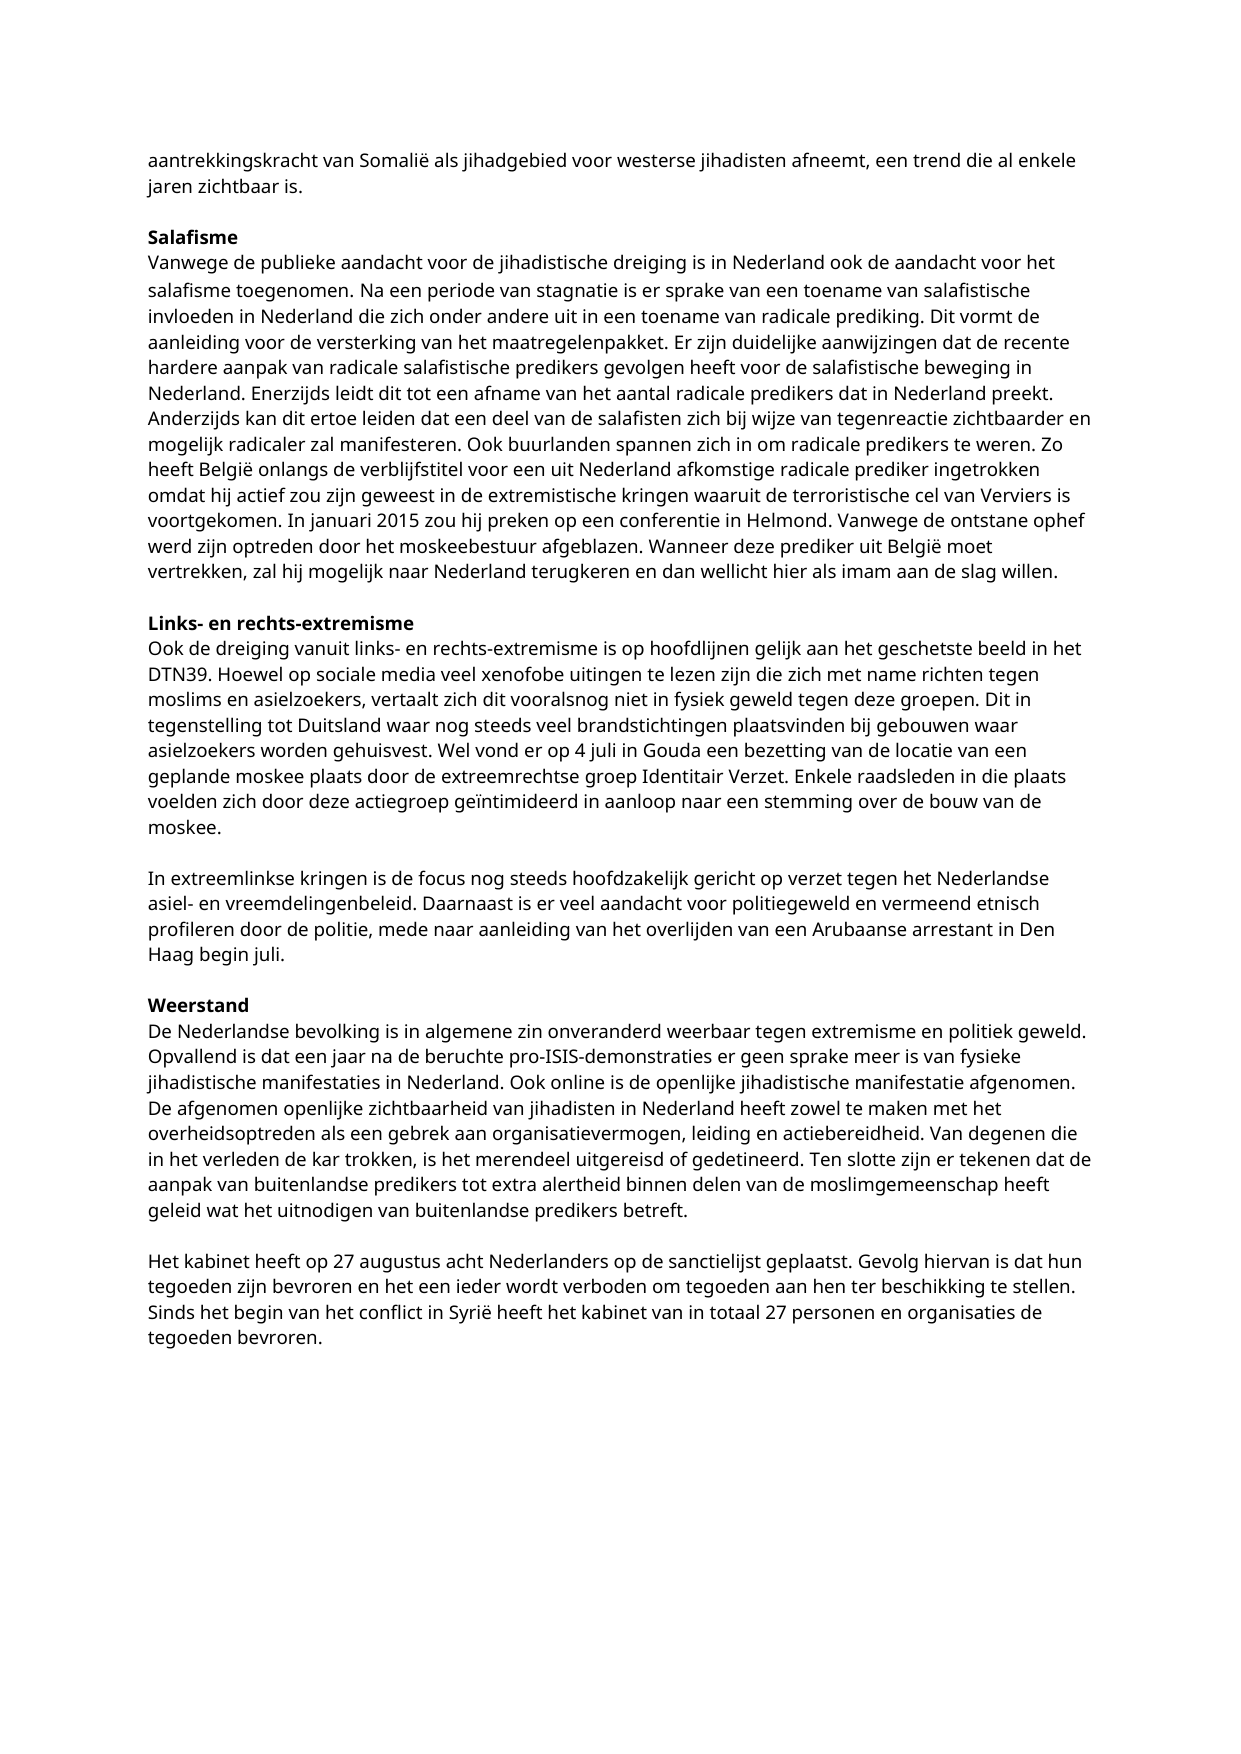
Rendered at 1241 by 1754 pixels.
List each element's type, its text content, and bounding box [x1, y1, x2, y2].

text Het kabinet heeft op 27 augustus acht Nederlanders op de sanctielijst geplaatst. Gevolg hiervan is dat hun tegoeden zijn bevroren en het een ieder wordt verboden om tegoeden aan hen ter beschikking te stellen. Sinds het begin van het conflict in Syrië heeft het kabinet van in totaal 27 personen en organisaties de tegoeden bevroren. [148, 1248, 1093, 1350]
text Salafisme [148, 224, 1093, 250]
text De Nederlandse bevolking is in algemene zin onveranderd weerbaar tegen extremisme en politiek geweld. Opvallend is dat een jaar na de beruchte pro-ISIS-demonstraties er geen sprake meer is van fysieke jihadistische manifestaties in Nederland. Ook online is de openlijke jihadistische manifestatie afgenomen. De afgenomen openlijke zichtbaarheid van jihadisten in Nederland heeft zowel te maken met het overheidsoptreden als een gebrek aan organisatievermogen, leiding en actiebereidheid. Van degenen die in het verleden de kar trokken, is het merendeel uitgereisd of gedetineerd. Ten slotte zijn er tekenen dat de aanpak van buitenlandse predikers tot extra alertheid binnen delen van de moslimgemeenschap heeft geleid wat het uitnodigen van buitenlandse predikers betreft. [148, 1018, 1093, 1222]
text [148, 148, 1093, 199]
text Ook de dreiging vanuit links- en rechts-extremisme is op hoofdlijnen gelijk aan het geschetste beeld in het DTN39. Hoewel op sociale media veel xenofobe uitingen te lezen zijn die zich met name richten tegen moslims en asielzoekers, vertaalt zich dit vooralsnog niet in fysiek geweld tegen deze groepen. Dit in tegenstelling tot Duitsland waar nog steeds veel brandstichtingen plaatsvinden bij gebouwen waar asielzoekers worden gehuisvest. Wel vond er op 4 juli in Gouda een bezetting van de locatie van een geplande moskee plaats door de extreemrechtse groep Identitair Verzet. Enkele raadsleden in die plaats voelden zich door deze actiegroep geïntimideerd in aanloop naar een stemming over de bouw van de moskee. [148, 635, 1093, 839]
text Links- en rechts-extremisme [148, 610, 1093, 635]
text In extreemlinkse kringen is de focus nog steeds hoofdzakelijk gericht op verzet tegen het Nederlandse asiel- en vreemdelingenbeleid. Daarnaast is er veel aandacht voor politiegeweld en vermeend etnisch profileren door de politie, mede naar aanleiding van het overlijden van een Arubaanse arrestant in Den Haag begin juli. [148, 865, 1093, 967]
text Vanwege de publieke aandacht voor de jihadistische dreiging is in Nederland ook de aandacht voor het salafisme toegenomen. Na een periode van stagnatie is er sprake van een toename van salafistische invloeden in Nederland die zich onder andere uit in een toename van radicale prediking. Dit vormt de aanleiding voor de versterking van het maatregelenpakket. Er zijn duidelijke aanwijzingen dat de recente hardere aanpak van radicale salafistische predikers gevolgen heeft voor de salafistische beweging in Nederland. Enerzijds leidt dit tot een afname van het aantal radicale predikers dat in Nederland preekt. Anderzijds kan dit ertoe leiden dat een deel van de salafisten zich bij wijze van tegenreactie zichtbaarder en mogelijk radicaler zal manifesteren. Ook buurlanden spannen zich in om radicale predikers te weren. Zo heeft België onlangs de verblijfstitel voor een uit Nederland afkomstige radicale prediker ingetrokken omdat hij actief zou zijn geweest in de extremistische kringen waaruit de terroristische cel van Verviers is voortgekomen. In januari 2015 zou hij preken op een conferentie in Helmond. Vanwege de ontstane ophef werd zijn optreden door het moskeebestuur afgeblazen. Wanneer deze prediker uit België moet vertrekken, zal hij mogelijk naar Nederland terugkeren en dan wellicht hier als imam aan de slag willen. [148, 250, 1093, 584]
text Weerstand [148, 993, 1093, 1018]
